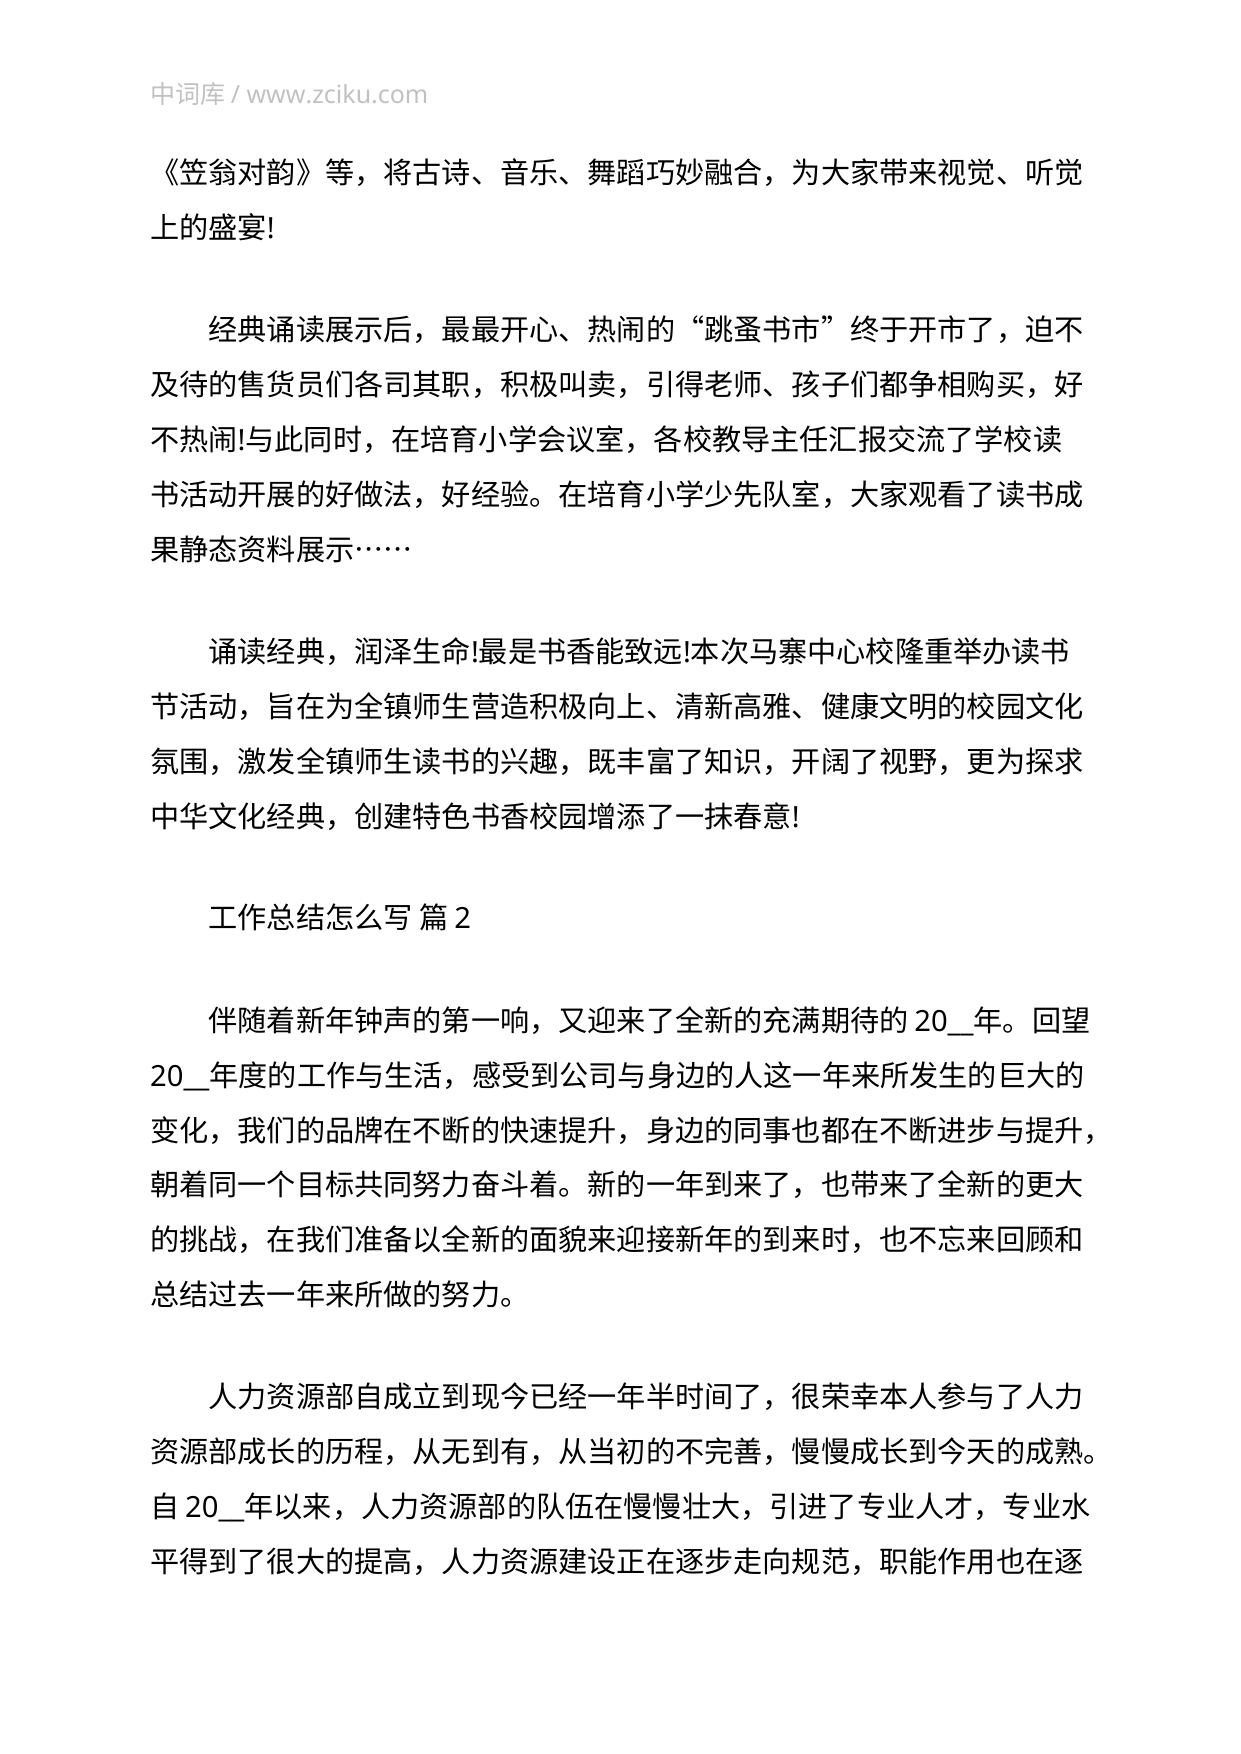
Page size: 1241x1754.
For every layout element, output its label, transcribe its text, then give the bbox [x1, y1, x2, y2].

text 伴随着新年钟声的第一响，又迎来了全新的充满期待的20__年。回望20__年度的工作与生活，感受到公司与身边的人这一年来所发生的巨大的变化，我们的品牌在不断的快速提升，身边的同事也都在不断进步与提升，朝着同一个目标共同努力奋斗着。新的一年到来了，也带来了全新的更大的挑战，在我们准备以全新的面貌来迎接新年的到来时，也不忘来回顾和总结过去一年来所做的努力。 [150, 997, 1090, 1314]
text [150, 150, 1090, 247]
text 诵读经典，润泽生命!最是书香能致远!本次马寨中心校隆重举办读书节活动，旨在为全镇师生营造积极向上、清新高雅、健康文明的校园文化氛围，激发全镇师生读书的兴趣，既丰富了知识，开阔了视野，更为探求中华文化经典，创建特色书香校园增添了一抹春意! [150, 628, 1090, 836]
text 工作总结怎么写 篇2 [150, 895, 1090, 937]
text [150, 1373, 1090, 1581]
text 经典诵读展示后，最最开心、热闹的“跳蚤书市”终于开市了，迫不及待的售货员们各司其职，积极叫卖，引得老师、孩子们都争相购买，好不热闹!与此同时，在培育小学会议室，各校教导主任汇报交流了学校读书活动开展的好做法，好经验。在培育小学少先队室，大家观看了读书成果静态资料展示…… [150, 307, 1090, 569]
